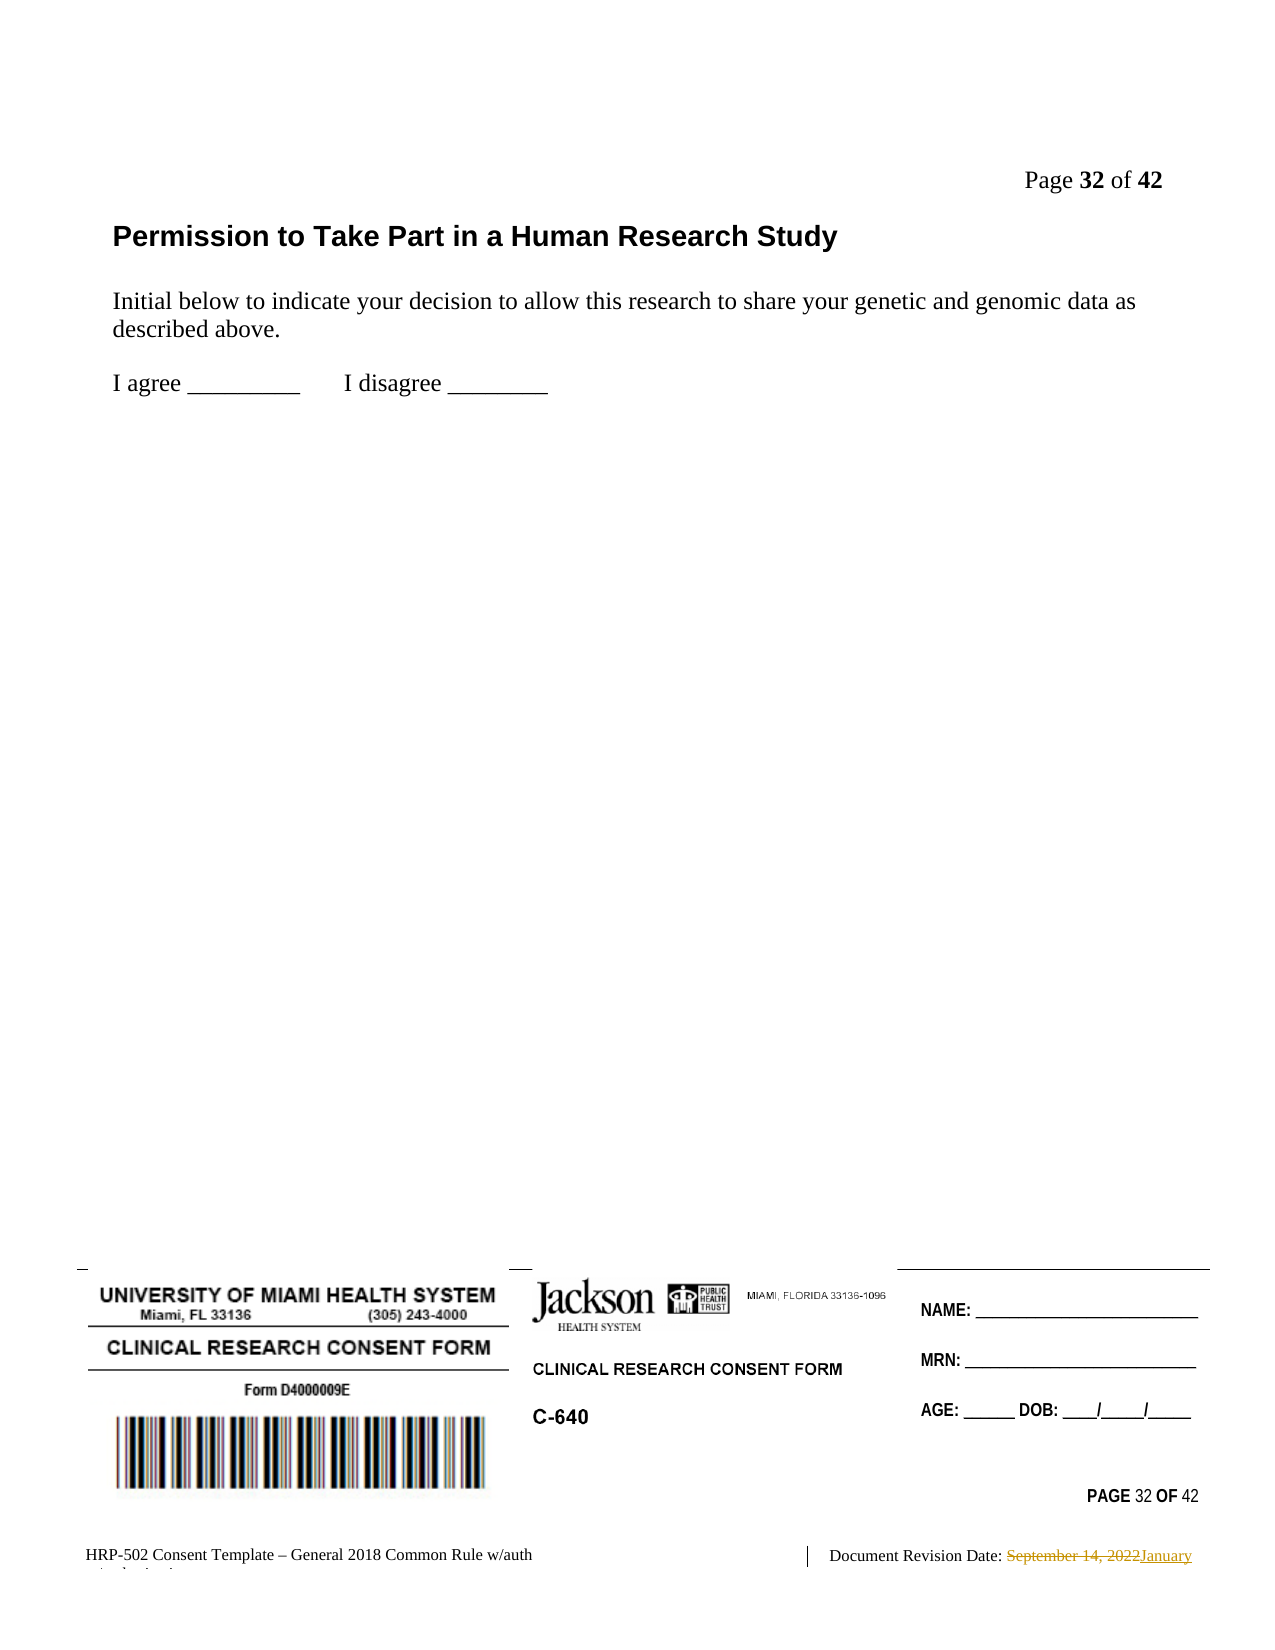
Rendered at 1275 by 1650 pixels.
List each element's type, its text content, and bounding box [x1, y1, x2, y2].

picture [88, 1269, 509, 1502]
text Initial below to indicate your decision to allow this research to share your genetic and genomic data as described above. [112, 286, 1162, 343]
text I agree _________ I disagree ________ [112, 368, 1162, 397]
picture [532, 1269, 898, 1461]
